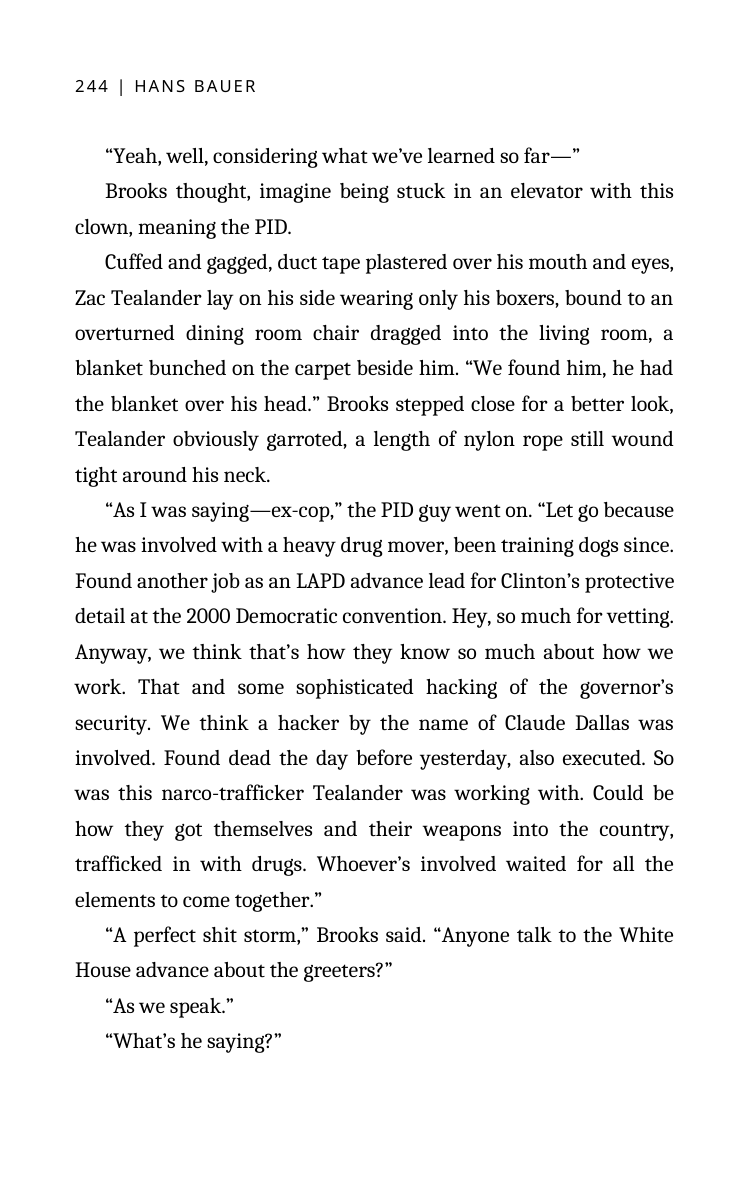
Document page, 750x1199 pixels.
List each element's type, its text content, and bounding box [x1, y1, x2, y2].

text Cuffed and gagged, duct tape plastered over his mouth and eyes, Zac Tealander lay on his side wearing only his boxers, bound to an overturned dining room chair dragged into the living room, a blanket bunched on the carpet beside him. “We found him, he had the blanket over his head.” Brooks stepped close for a better look, Tealander obviously garroted, a length of nylon rope still wound tight around his neck. [75, 241, 675, 489]
text Brooks thought, imagine being stuck in an elevator with this clown, meaning the PID. [75, 170, 675, 241]
text “What’s he saying?” [75, 1020, 675, 1056]
text “As I was saying—ex-cop,” the PID guy went on. “Let go because he was involved with a heavy drug mover, been training dogs since. Found another job as an LAPD advance lead for Clinton’s protective detail at the 2000 Democratic convention. Hey, so much for vetting. Anyway, we think that’s how they know so much about how we work. That and some sophisticated hacking of the governor’s security. We think a hacker by the name of Claude Dallas was involved. Found dead the day before yesterday, also executed. So was this narco-trafficker Tealander was working with. Could be how they got themselves and their weapons into the country, trafficked in with drugs. Whoever’s involved waited for all the elements to come together.” [75, 489, 675, 914]
text “As we speak.” [75, 985, 675, 1020]
text “Yeah, well, considering what we’ve learned so far—” [75, 135, 675, 170]
text “A perfect shit storm,” Brooks said. “Anyone talk to the White House advance about the greeters?” [75, 914, 675, 985]
